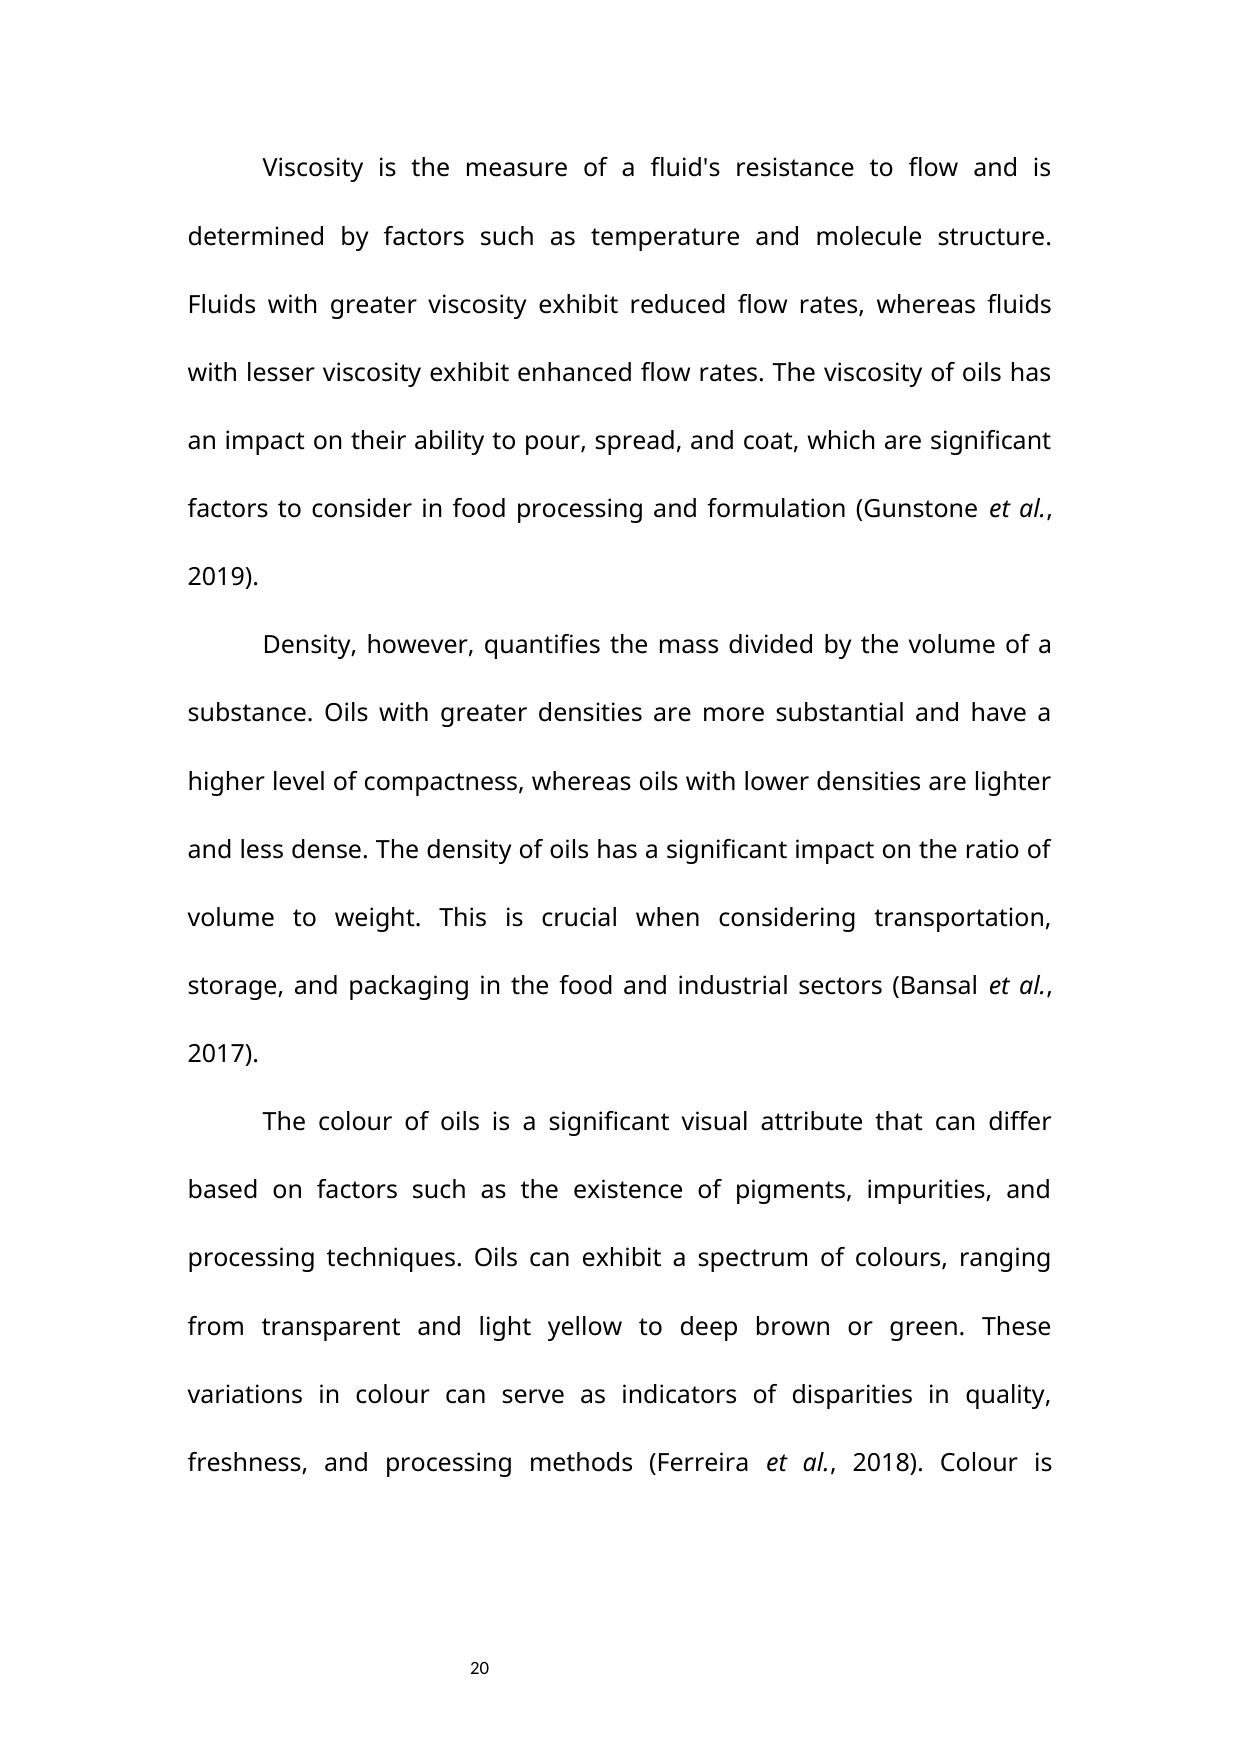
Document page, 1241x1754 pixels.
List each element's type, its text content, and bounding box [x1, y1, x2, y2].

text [187, 1104, 1053, 1478]
text Density, however, quantifies the mass divided by the volume of a substance. Oils with greater densities are more substantial and have a higher level of compactness, whereas oils with lower densities are lighter and less dense. The density of oils has a significant impact on the ratio of volume to weight. This is crucial when considering transportation, storage, and packaging in the food and industrial sectors (Bansal et al., 2017). [187, 627, 1053, 1070]
text Viscosity is the measure of a fluid's resistance to flow and is determined by factors such as temperature and molecule structure. Fluids with greater viscosity exhibit reduced flow rates, whereas fluids with lesser viscosity exhibit enhanced flow rates. The viscosity of oils has an impact on their ability to pour, spread, and coat, which are significant factors to consider in food processing and formulation (Gunstone et al., 2019). [187, 150, 1053, 593]
